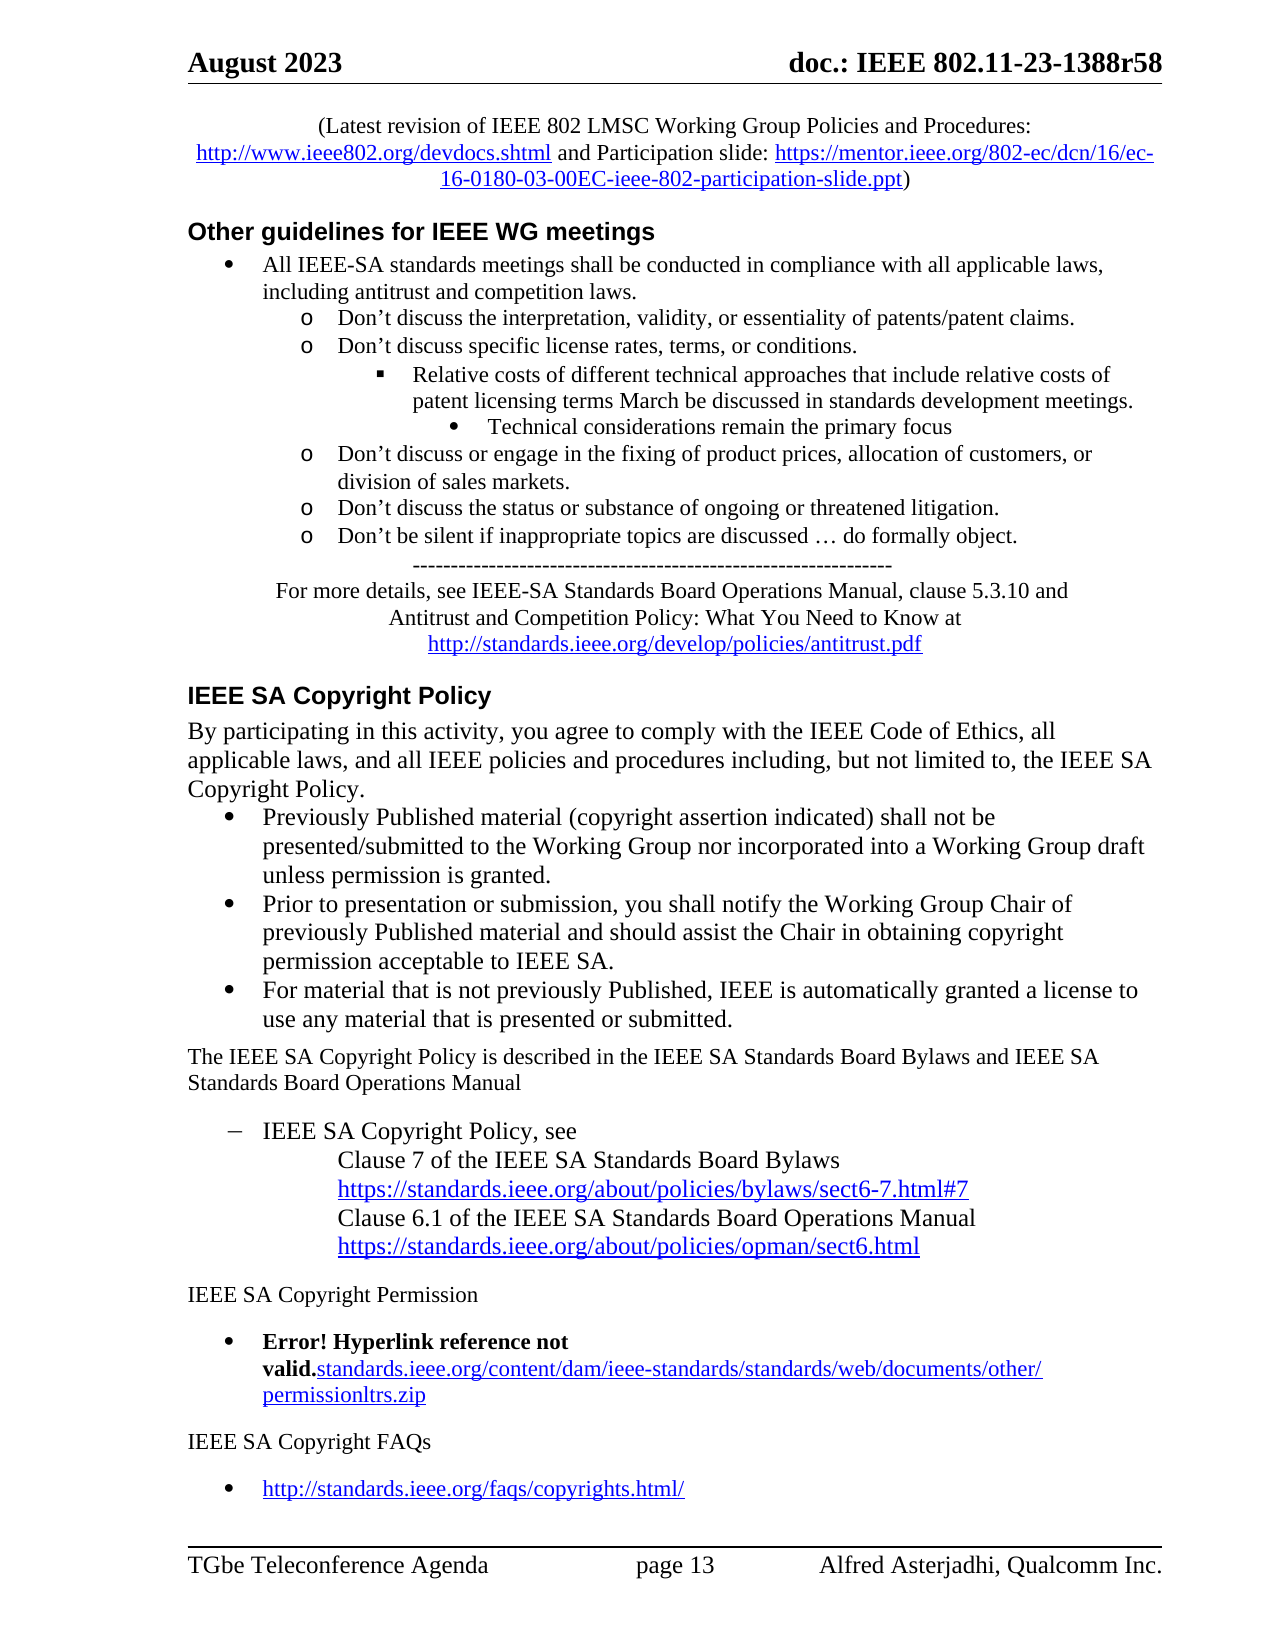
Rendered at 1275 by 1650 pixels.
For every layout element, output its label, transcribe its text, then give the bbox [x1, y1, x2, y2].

list Don’t discuss the status or substance of ongoing or threatened litigation. [300, 494, 1162, 523]
subtitle IEEE SA Copyright Policy [187, 681, 1162, 710]
text The IEEE SA Copyright Policy is described in the IEEE SA Standards Board Bylaws and IEEE SA Standards Board Operations Manual [187, 1043, 1162, 1096]
list For material that is not previously Published, IEEE is automatically granted a license to use any material that is presented or submitted. [225, 975, 1162, 1032]
list Don’t discuss or engage in the fixing of product prices, allocation of customers, or division of sales markets. [300, 440, 1162, 494]
text IEEE SA Copyright Permission [187, 1281, 1162, 1307]
text By participating in this activity, you agree to comply with the IEEE Code of Ethics, all applicable laws, and all IEEE policies and procedures including, but not limited to, the IEEE SA Copyright Policy. [187, 716, 1162, 802]
list All IEEE-SA standards meetings shall be conducted in compliance with all applicable laws, including antitrust and competition laws. [225, 252, 1162, 304]
text (Latest revision of IEEE 802 LMSC Working Group Policies and Procedures: http://www.ieee802.org/devdocs.shtml and Participation slide: https://mentor.ieee.org/802-ec/dcn/16/ec-16-0180-03-00EC-ieee-802-participation-slide.ppt) [187, 112, 1162, 192]
list http://standards.ieee.org/faqs/copyrights.html/ [225, 1475, 1162, 1502]
list IEEE SA Copyright Policy, see Clause 7 of the IEEE SA Standards Board Bylaws https://standards.ieee.org/about/policies/bylaws/sect6-7.html#7 Clause 6.1 of the IEEE SA Standards Board Operations Manual https://standards.ieee.org/about/policies/opman/sect6.html [225, 1116, 1162, 1260]
list Error! Hyperlink reference not valid.standards.ieee.org/content/dam/ieee-standards/standards/web/documents/other/permissionltrs.zip [225, 1328, 1162, 1407]
subtitle Other guidelines for IEEE WG meetings [187, 217, 1162, 245]
text IEEE SA Copyright FAQs [187, 1428, 1162, 1454]
list Don’t be silent if inappropriate topics are discussed … do formally object. [300, 523, 1162, 551]
list Prior to presentation or submission, you shall notify the Working Group Chair of previously Published material and should assist the Chair in obtaining copyright permission acceptable to IEEE SA. [225, 889, 1162, 975]
list Don’t discuss specific license rates, terms, or conditions. [300, 332, 1162, 361]
list Relative costs of different technical approaches that include relative costs of patent licensing terms March be discussed in standards development meetings. [375, 361, 1162, 413]
list Don’t discuss the interpretation, validity, or essentiality of patents/patent claims. [300, 304, 1162, 332]
text For more details, see IEEE-SA Standards Board Operations Manual, clause 5.3.10 and Antitrust and Competition Policy: What You Need to Know at http://standards.ieee.org/develop/policies/antitrust.pdf [187, 577, 1162, 656]
list Technical considerations remain the primary focus [450, 413, 1162, 440]
text --------------------------------------------------------------- [337, 551, 1162, 577]
list Previously Published material (copyright assertion indicated) shall not be presented/submitted to the Working Group nor incorporated into a Working Group draft unless permission is granted. [225, 802, 1162, 889]
